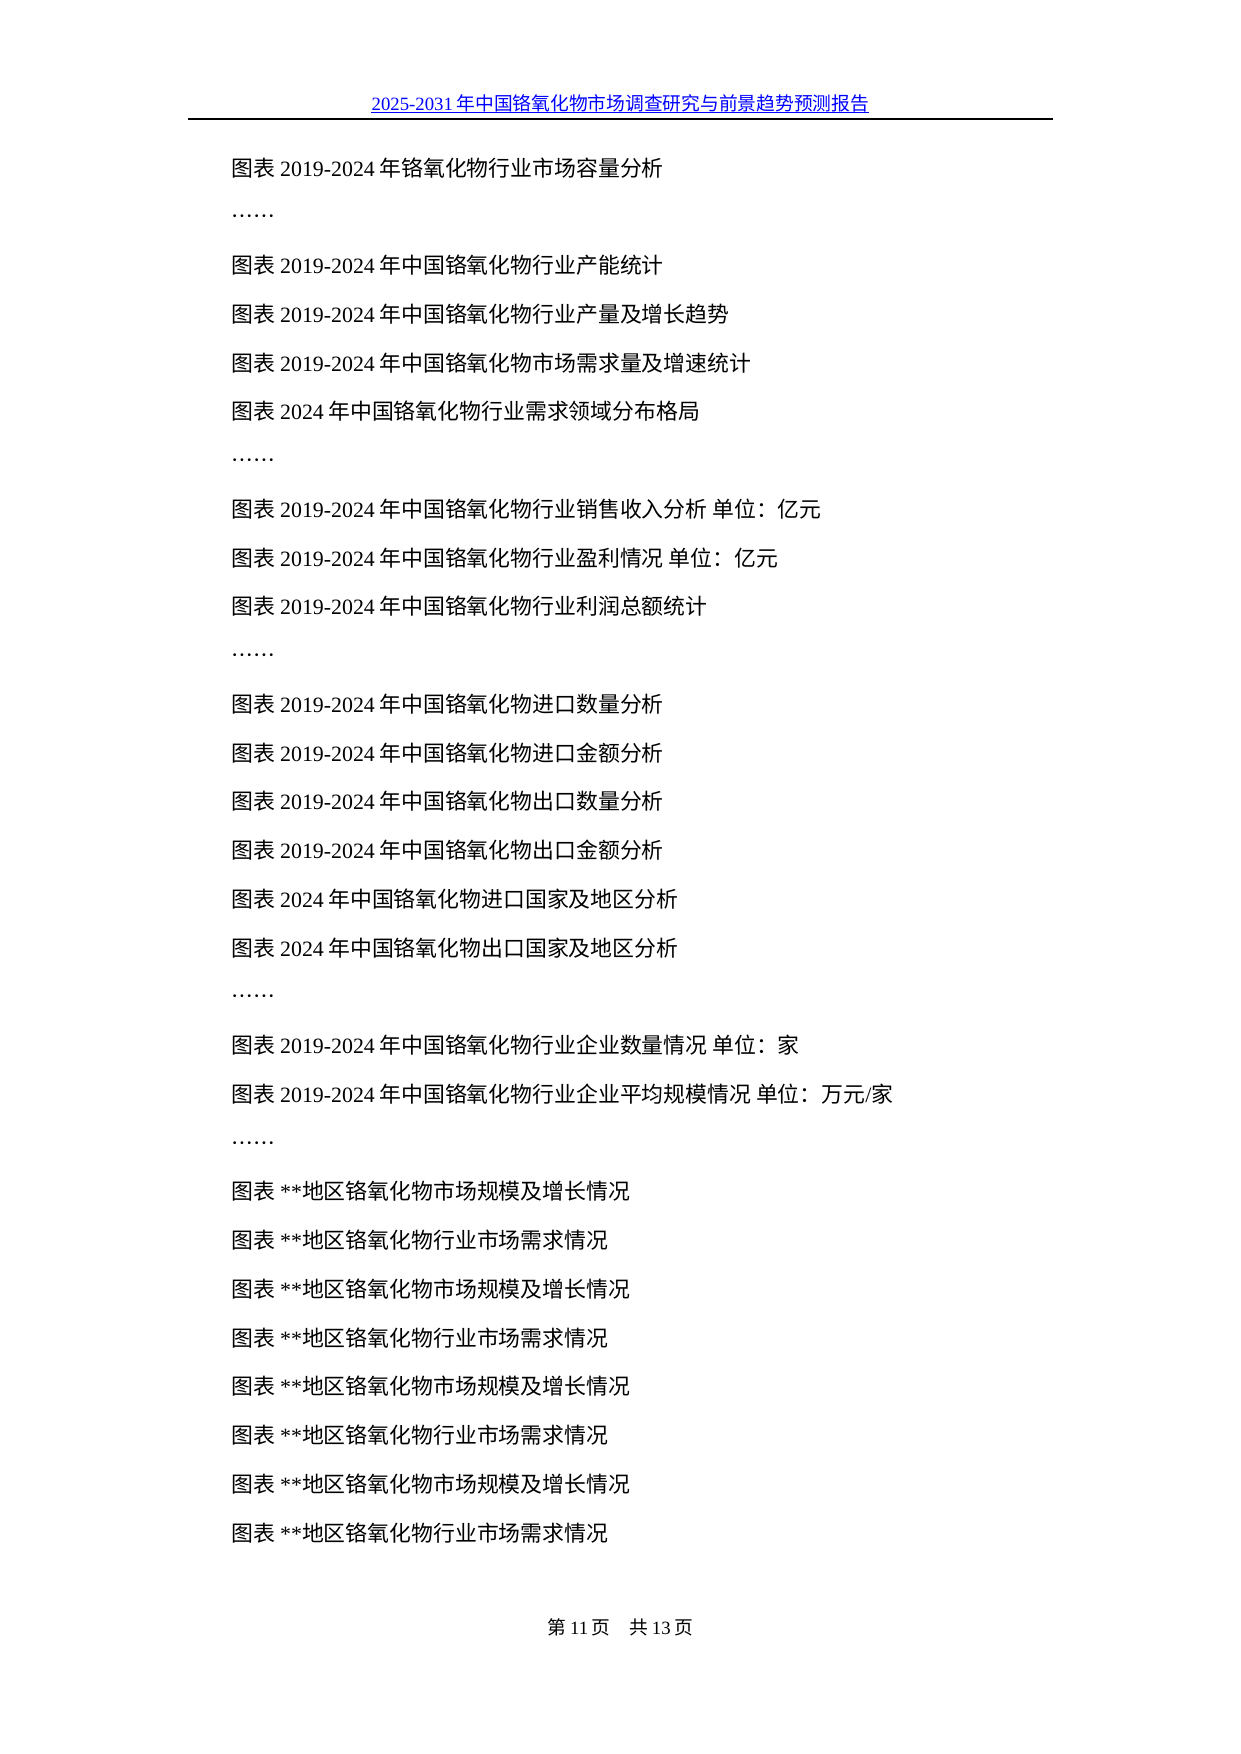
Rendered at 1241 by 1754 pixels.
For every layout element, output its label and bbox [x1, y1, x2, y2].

text [187, 150, 1053, 1548]
